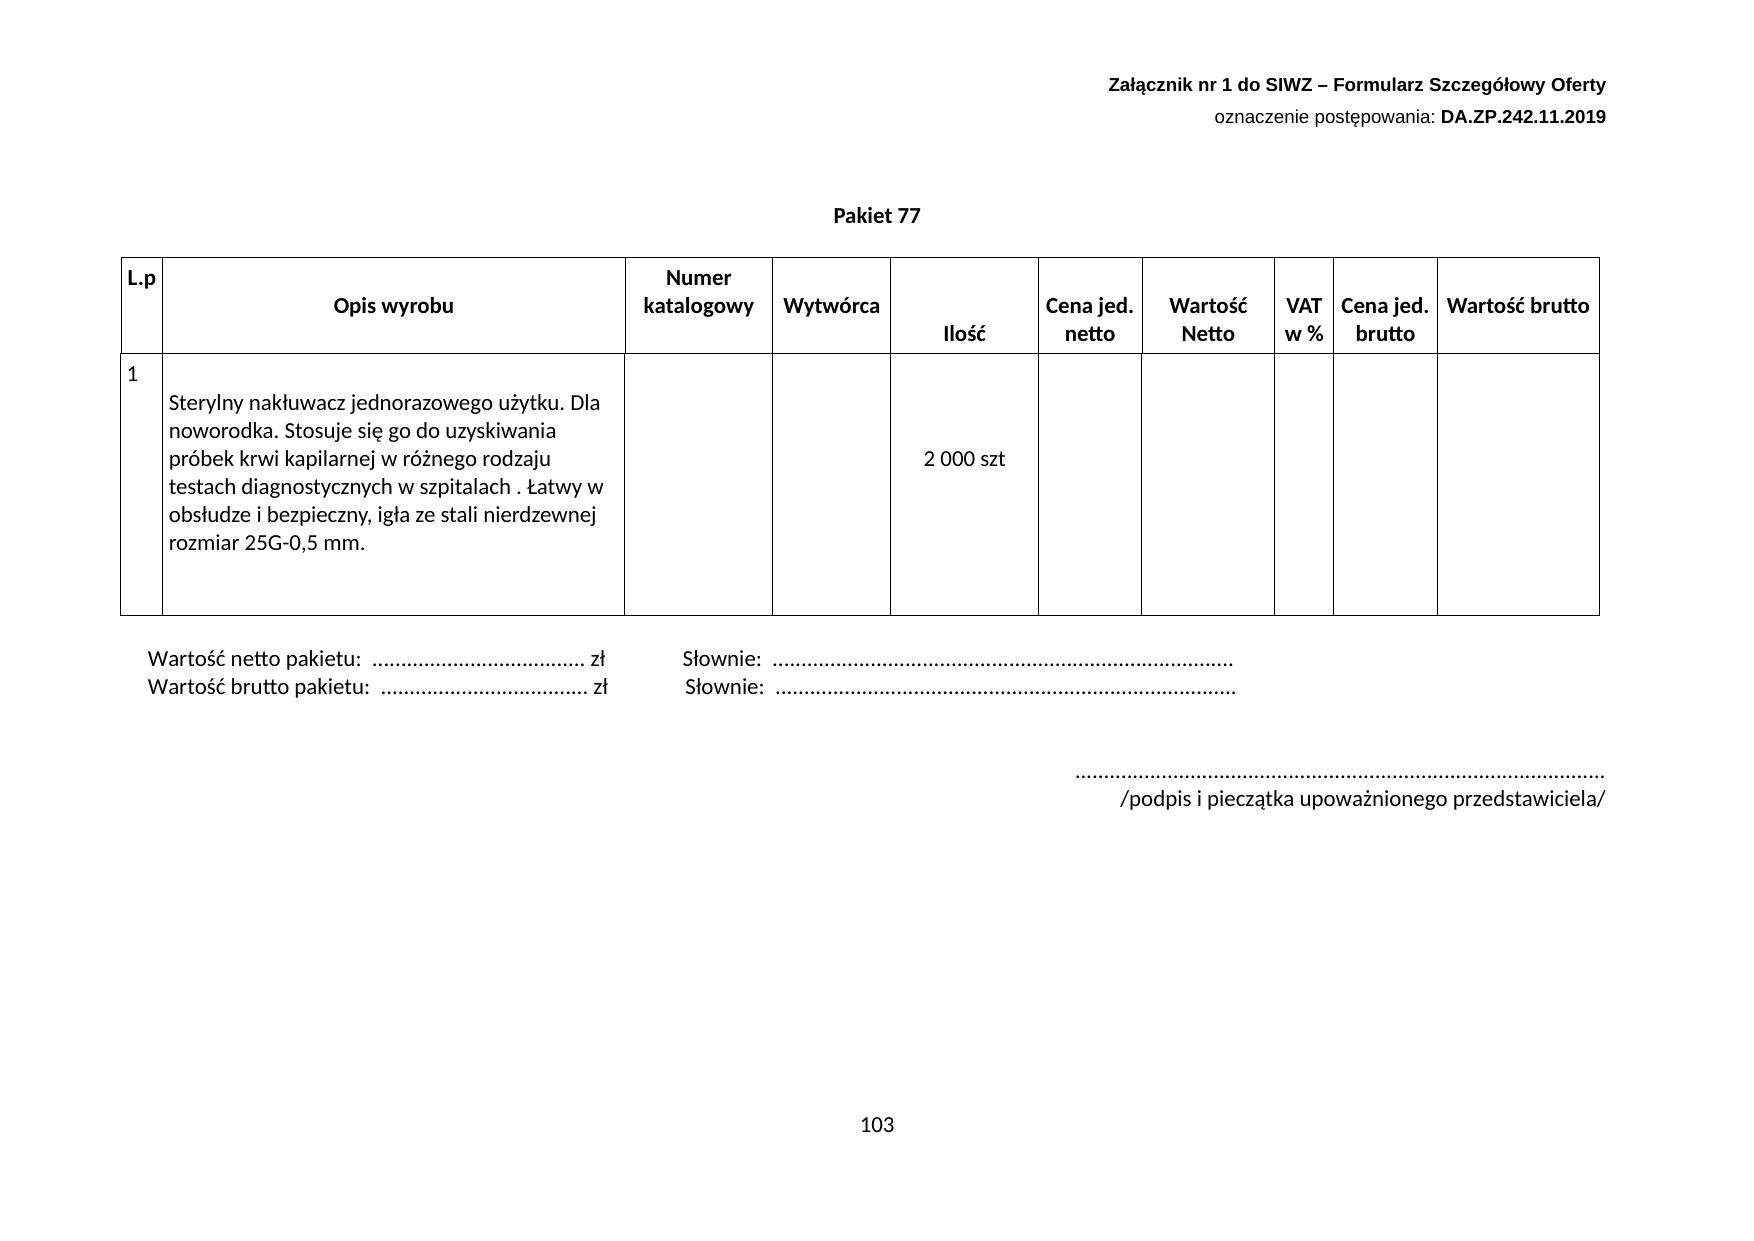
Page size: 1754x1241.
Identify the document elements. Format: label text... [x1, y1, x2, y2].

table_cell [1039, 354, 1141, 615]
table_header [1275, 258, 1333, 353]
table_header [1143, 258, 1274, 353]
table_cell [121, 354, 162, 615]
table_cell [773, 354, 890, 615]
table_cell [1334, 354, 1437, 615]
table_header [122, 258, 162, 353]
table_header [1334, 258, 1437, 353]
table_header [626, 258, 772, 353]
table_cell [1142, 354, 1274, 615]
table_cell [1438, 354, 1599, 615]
text Wartość brutto pakietu: .................................... zł Słownie: ................................................................................ [148, 672, 1606, 700]
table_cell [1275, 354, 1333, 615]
text Wartość netto pakietu: ..................................... zł Słownie: ................................................................................ [148, 644, 1606, 672]
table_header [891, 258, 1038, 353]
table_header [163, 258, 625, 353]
text Pakiet 77 [148, 201, 1606, 257]
text ............................................................................................ [148, 756, 1606, 784]
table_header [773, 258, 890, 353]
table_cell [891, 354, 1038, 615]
text /podpis i pieczątka upoważnionego przedstawiciela/ [148, 784, 1606, 812]
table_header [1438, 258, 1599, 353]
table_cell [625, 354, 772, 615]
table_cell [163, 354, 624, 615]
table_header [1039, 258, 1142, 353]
